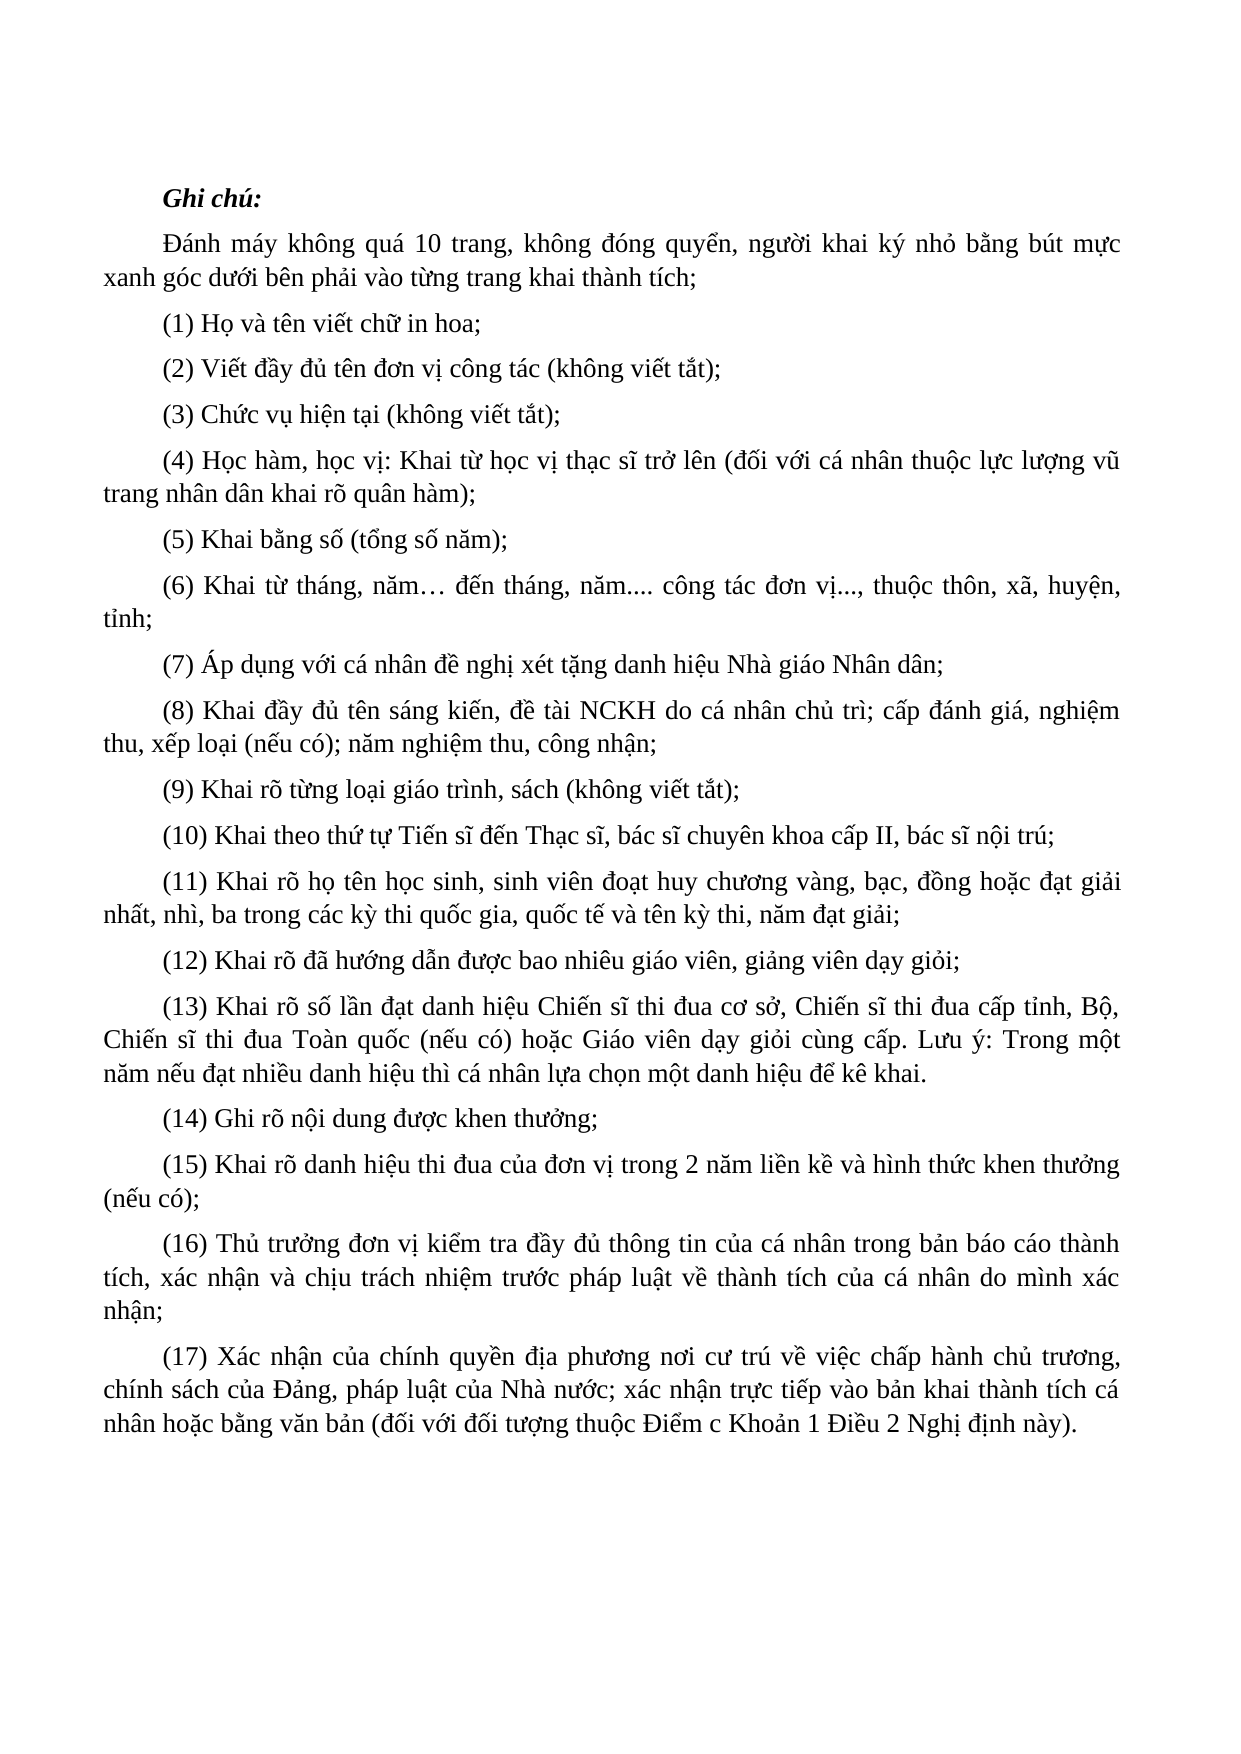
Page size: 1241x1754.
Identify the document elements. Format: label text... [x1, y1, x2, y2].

text (11) Khai rõ họ tên học sinh, sinh viên đoạt huy chương vàng, bạc, đồng hoặc đạt giải nhất, nhì, ba trong các kỳ thi quốc gia, quốc tế và tên kỳ thi, năm đạt giải; [103, 864, 1122, 930]
text (4) Học hàm, học vị: Khai từ học vị thạc sĩ trở lên (đối với cá nhân thuộc lực lượng vũ trang nhân dân khai rõ quân hàm); [103, 443, 1122, 509]
text (8) Khai đầy đủ tên sáng kiến, đề tài NCKH do cá nhân chủ trì; cấp đánh giá, nghiệm thu, xếp loại (nếu có); năm nghiệm thu, công nhận; [103, 693, 1122, 759]
text (15) Khai rõ danh hiệu thi đua của đơn vị trong 2 năm liền kề và hình thức khen thưởng (nếu có); [103, 1147, 1122, 1214]
text (13) Khai rõ số lần đạt danh hiệu Chiến sĩ thi đua cơ sở, Chiến sĩ thi đua cấp tỉnh, Bộ, Chiến sĩ thi đua Toàn quốc (nếu có) hoặc Giáo viên dạy giỏi cùng cấp. Lưu ý: Trong một năm nếu đạt nhiều danh hiệu thì cá nhân lựa chọn một danh hiệu để kê khai. [103, 989, 1122, 1089]
text (17) Xác nhận của chính quyền địa phương nơi cư trú về việc chấp hành chủ trương, chính sách của Đảng, pháp luật của Nhà nước; xác nhận trực tiếp vào bản khai thành tích cá nhân hoặc bằng văn bản (đối với đối tượng thuộc Điểm c Khoản 1 Điều 2 Nghị định này). [103, 1339, 1122, 1439]
text (5) Khai bằng số (tổng số năm); [103, 522, 1122, 555]
text (3) Chức vụ hiện tại (không viết tắt); [103, 397, 1122, 430]
text (12) Khai rõ đã hướng dẫn được bao nhiêu giáo viên, giảng viên dạy giỏi; [103, 943, 1122, 976]
text (16) Thủ trưởng đơn vị kiểm tra đầy đủ thông tin của cá nhân trong bản báo cáo thành tích, xác nhận và chịu trách nhiệm trước pháp luật về thành tích của cá nhân do mình xác nhận; [103, 1226, 1122, 1326]
text (1) Họ và tên viết chữ in hoa; [103, 305, 1122, 339]
text (7) Áp dụng với cá nhân đề nghị xét tặng danh hiệu Nhà giáo Nhân dân; [103, 647, 1122, 680]
text Đánh máy không quá 10 trang, không đóng quyển, người khai ký nhỏ bằng bút mực xanh góc dưới bên phải vào từng trang khai thành tích; [103, 226, 1122, 293]
text Ghi chú: [103, 180, 1122, 214]
text (6) Khai từ tháng, năm… đến tháng, năm.... công tác đơn vị..., thuộc thôn, xã, huyện, tỉnh; [103, 568, 1122, 634]
text (9) Khai rõ từng loại giáo trình, sách (không viết tắt); [103, 772, 1122, 805]
text (14) Ghi rõ nội dung được khen thưởng; [103, 1101, 1122, 1134]
text (2) Viết đầy đủ tên đơn vị công tác (không viết tắt); [103, 351, 1122, 384]
text (10) Khai theo thứ tự Tiến sĩ đến Thạc sĩ, bác sĩ chuyên khoa cấp II, bác sĩ nội trú; [103, 818, 1122, 851]
